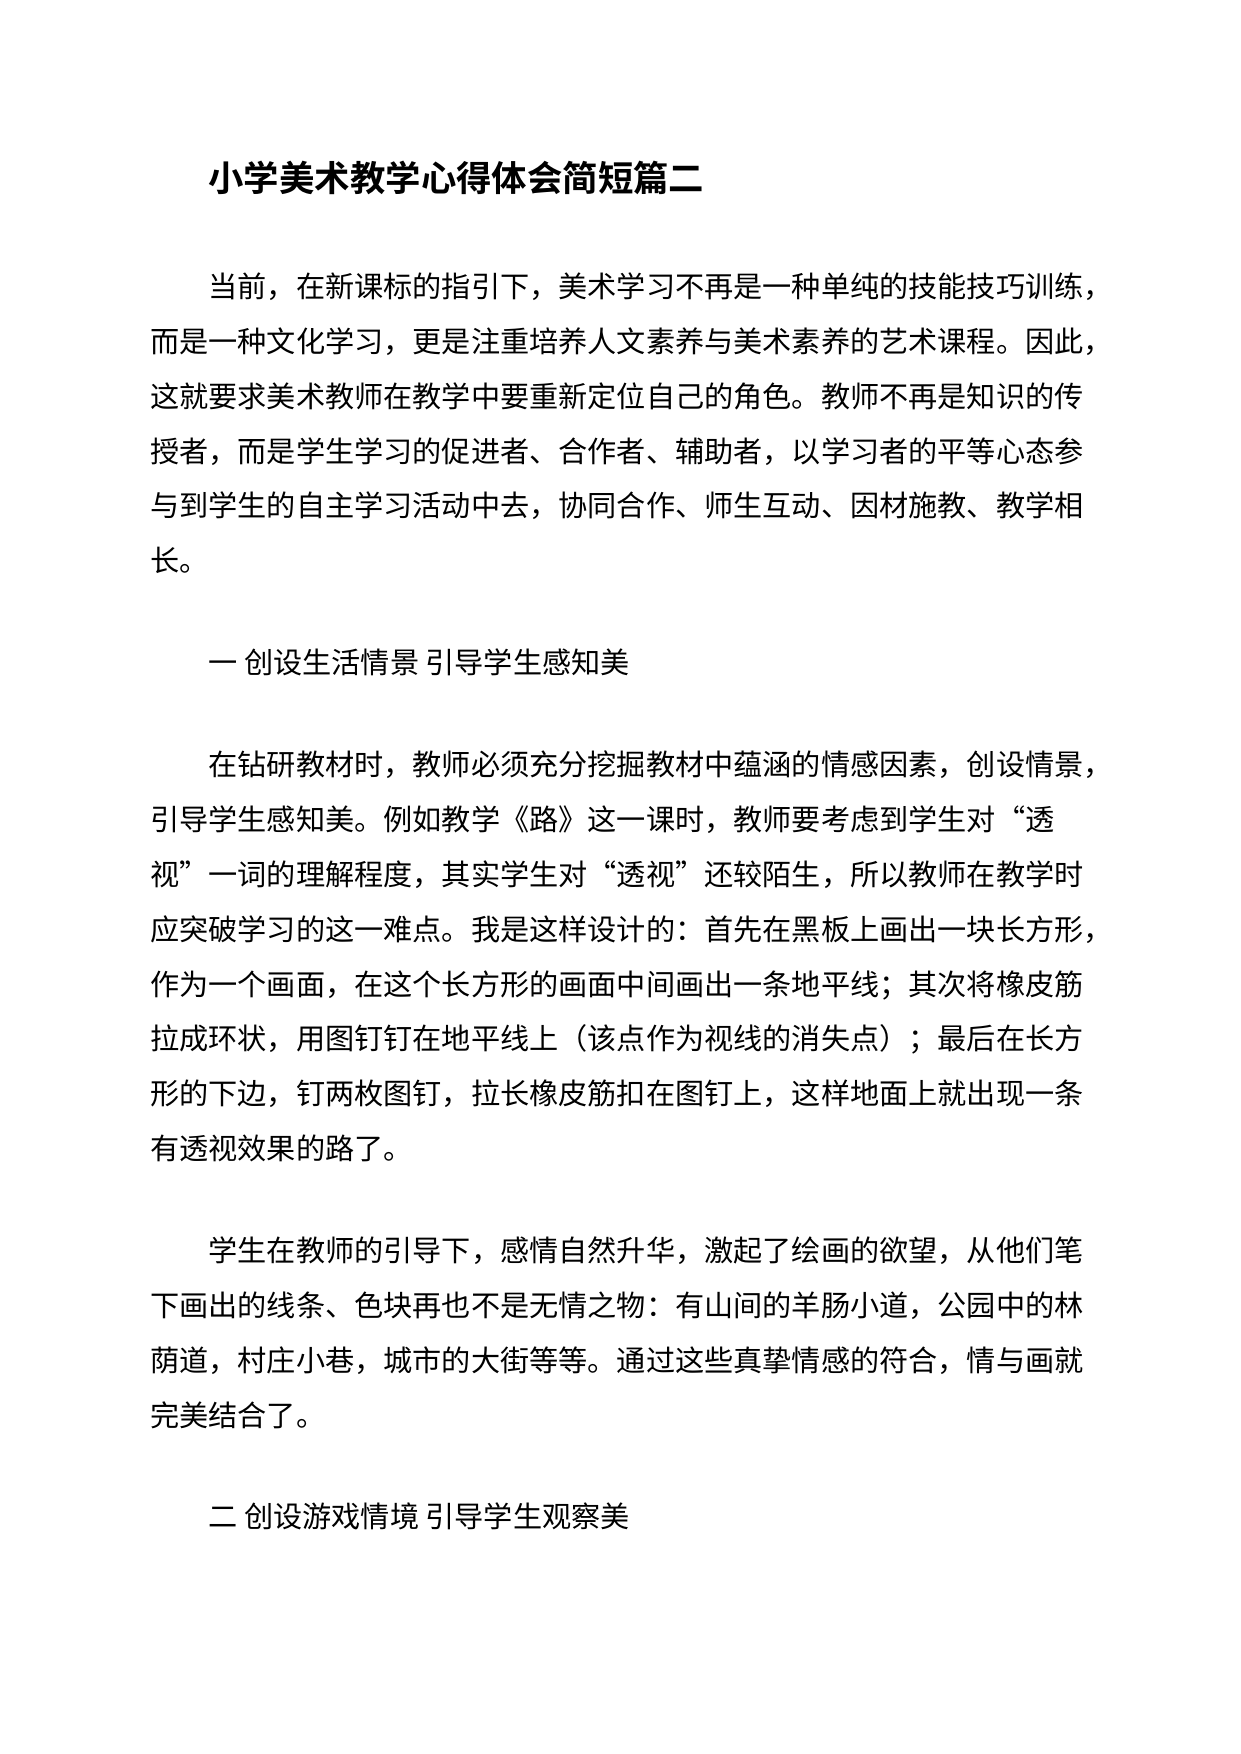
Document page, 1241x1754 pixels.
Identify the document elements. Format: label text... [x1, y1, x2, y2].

text 学生在教师的引导下，感情自然升华，激起了绘画的欲望，从他们笔下画出的线条、色块再也不是无情之物：有山间的羊肠小道，公园中的林荫道，村庄小巷，城市的大街等等。通过这些真挚情感的符合，情与画就完美结合了。 [150, 1227, 1090, 1434]
text 二 创设游戏情境 引导学生观察美 [150, 1494, 1090, 1536]
text 一 创设生活情景 引导学生感知美 [150, 640, 1090, 682]
text 当前，在新课标的指引下，美术学习不再是一种单纯的技能技巧训练，而是一种文化学习，更是注重培养人文素养与美术素养的艺术课程。因此，这就要求美术教师在教学中要重新定位自己的角色。教师不再是知识的传授者，而是学生学习的促进者、合作者、辅助者，以学习者的平等心态参与到学生的自主学习活动中去，协同合作、师生互动、因材施教、教学相长。 [150, 263, 1090, 580]
text 小学美术教学心得体会简短篇二 [150, 150, 1090, 201]
text 在钻研教材时，教师必须充分挖掘教材中蕴涵的情感因素，创设情景，引导学生感知美。例如教学《路》这一课时，教师要考虑到学生对“透视”一词的理解程度，其实学生对“透视”还较陌生，所以教师在教学时应突破学习的这一难点。我是这样设计的：首先在黑板上画出一块长方形，作为一个画面，在这个长方形的画面中间画出一条地平线；其次将橡皮筋拉成环状，用图钉钉在地平线上（该点作为视线的消失点）；最后在长方形的下边，钉两枚图钉，拉长橡皮筋扣在图钉上，这样地面上就出现一条有透视效果的路了。 [150, 741, 1090, 1168]
